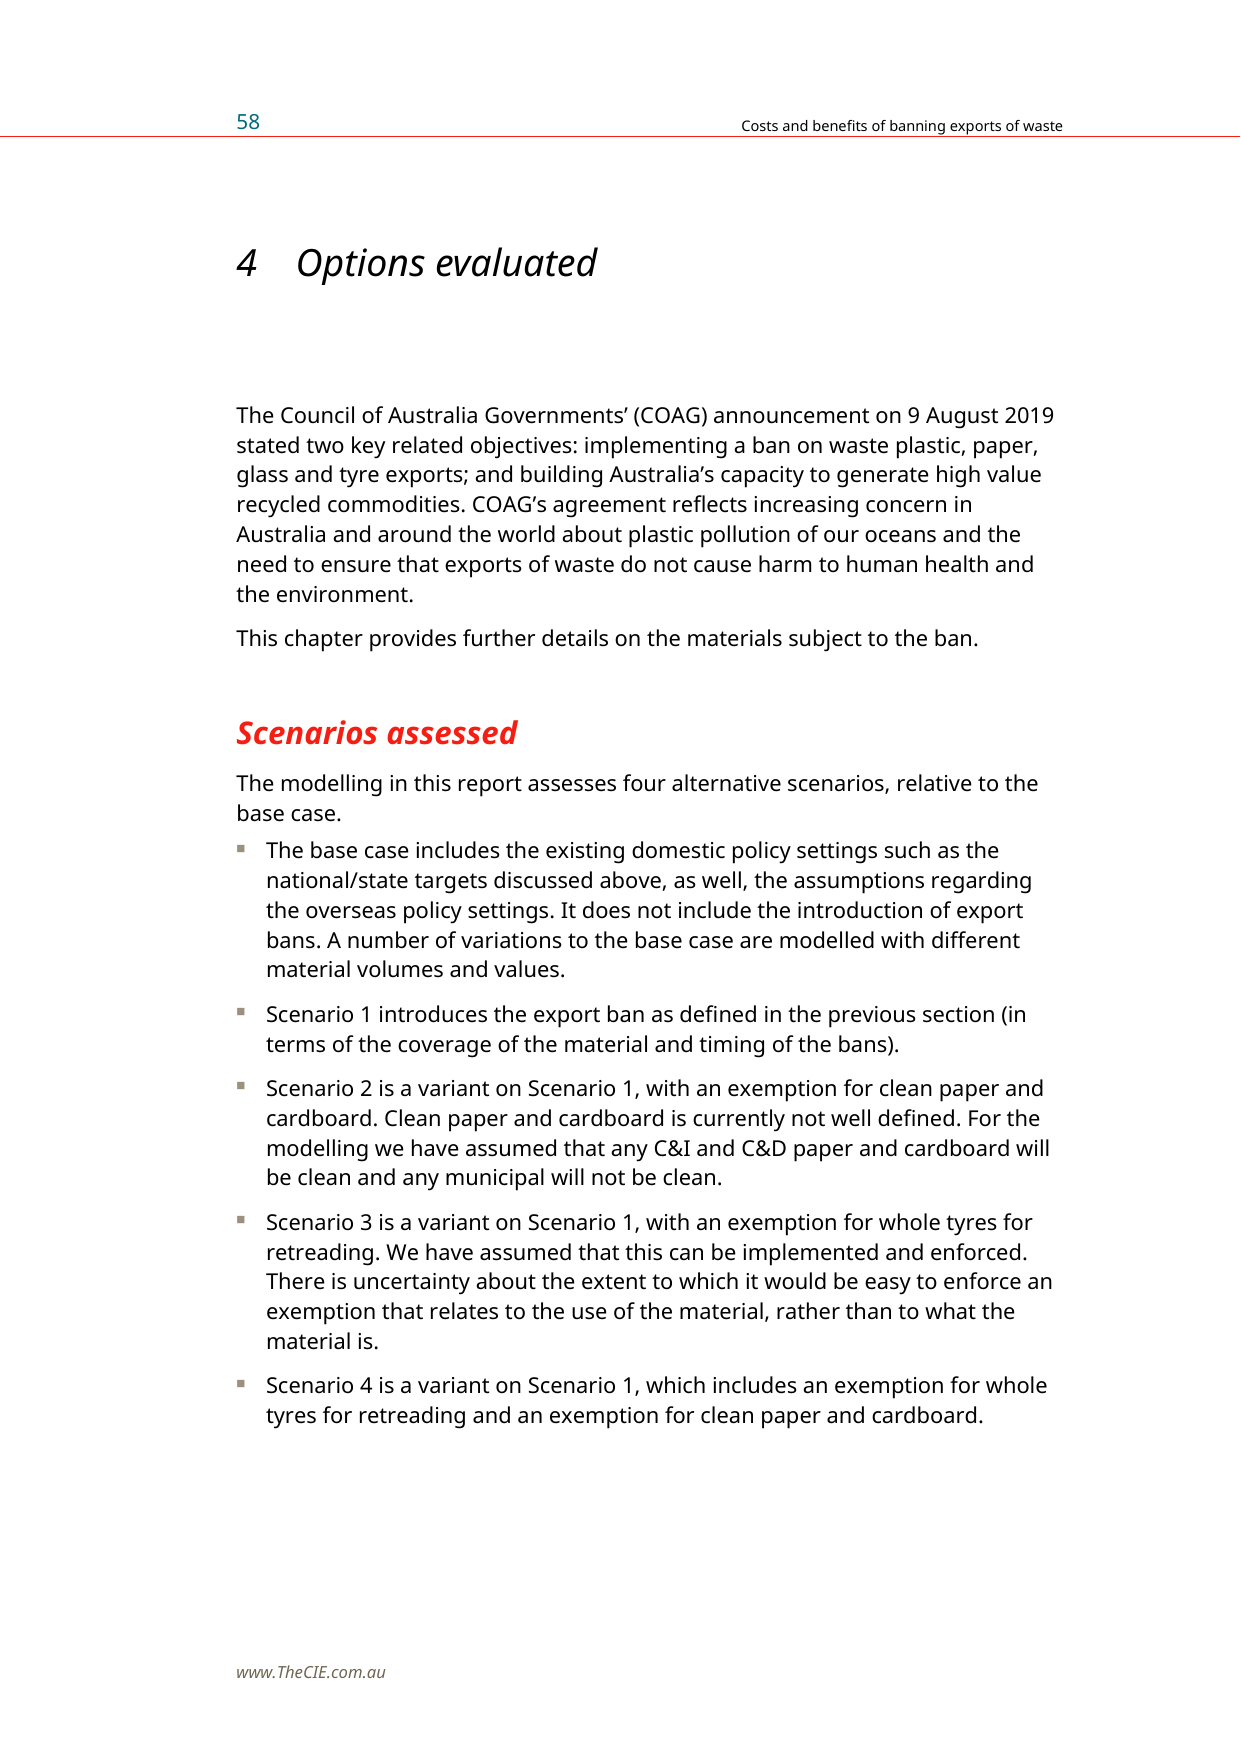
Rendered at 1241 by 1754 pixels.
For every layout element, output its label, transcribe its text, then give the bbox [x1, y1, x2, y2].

list Scenario 1 introduces the export ban as defined in the previous section (in terms of the coverage of the material and timing of the bans). [236, 999, 1063, 1058]
list The base case includes the existing domestic policy settings such as the national/state targets discussed above, as well, the assumptions regarding the overseas policy settings. It does not include the introduction of export bans. A number of variations to the base case are modelled with different material volumes and values. [236, 835, 1063, 984]
subtitle Options evaluated [236, 236, 1063, 287]
text This chapter provides further details on the materials subject to the ban. [236, 623, 1063, 653]
list Scenario 3 is a variant on Scenario 1, with an exemption for whole tyres for retreading. We have assumed that this can be implemented and enforced. There is uncertainty about the extent to which it would be easy to enforce an exemption that relates to the use of the material, rather than to what the material is. [236, 1207, 1063, 1356]
subtitle Scenarios assessed [236, 711, 1063, 754]
list Scenario 2 is a variant on Scenario 1, with an exemption for clean paper and cardboard. Clean paper and cardboard is currently not well defined. For the modelling we have assumed that any C&I and C&D paper and cardboard will be clean and any municipal will not be clean. [236, 1073, 1063, 1192]
text The Council of Australia Governments’ (COAG) announcement on 9 August 2019 stated two key related objectives: implementing a ban on waste plastic, paper, glass and tyre exports; and building Australia’s capacity to generate high value recycled commodities. COAG’s agreement reflects increasing concern in Australia and around the world about plastic pollution of our oceans and the need to ensure that exports of waste do not cause harm to human health and the environment. [236, 400, 1063, 608]
list Scenario 4 is a variant on Scenario 1, which includes an exemption for whole tyres for retreading and an exemption for clean paper and cardboard. [236, 1370, 1063, 1430]
text The modelling in this report assesses four alternative scenarios, relative to the base case. [236, 768, 1063, 828]
